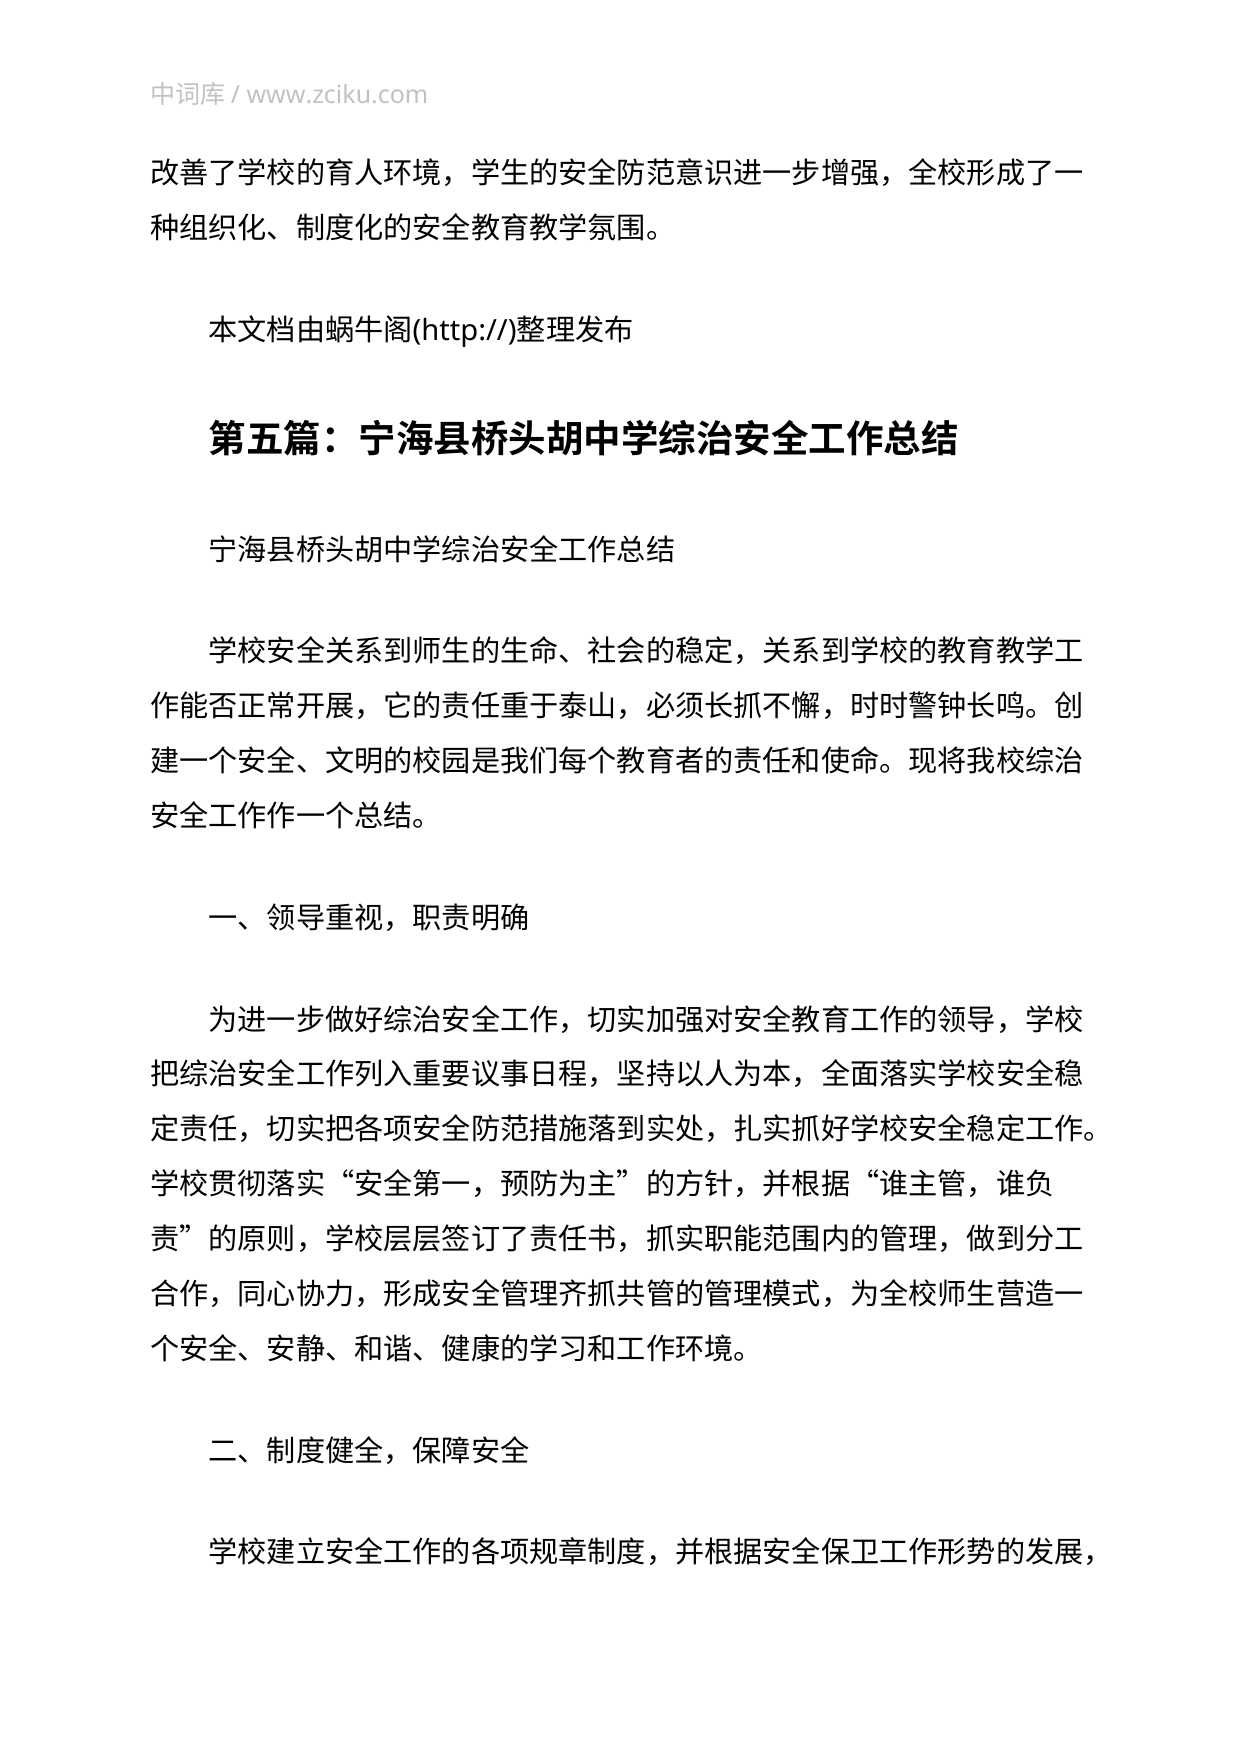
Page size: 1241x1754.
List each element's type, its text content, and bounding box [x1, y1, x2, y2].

text 学校安全关系到师生的生命、社会的稳定，关系到学校的教育教学工作能否正常开展，它的责任重于泰山，必须长抓不懈，时时警钟长鸣。创建一个安全、文明的校园是我们每个教育者的责任和使命。现将我校综治安全工作作一个总结。 [150, 628, 1090, 835]
text 为进一步做好综治安全工作，切实加强对安全教育工作的领导，学校把综治安全工作列入重要议事日程，坚持以人为本，全面落实学校安全稳定责任，切实把各项安全防范措施落到实处，扎实抓好学校安全稳定工作。学校贯彻落实“安全第一，预防为主”的方针，并根据“谁主管，谁负责”的原则，学校层层签订了责任书，抓实职能范围内的管理，做到分工合作，同心协力，形成安全管理齐抓共管的管理模式，为全校师生营造一个安全、安静、和谐、健康的学习和工作环境。 [150, 996, 1090, 1368]
text 二、制度健全，保障安全 [150, 1427, 1090, 1469]
text 第五篇：宁海县桥头胡中学综治安全工作总结 [150, 409, 1090, 463]
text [150, 1529, 1090, 1571]
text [150, 150, 1090, 247]
text 宁海县桥头胡中学综治安全工作总结 [150, 526, 1090, 568]
text 一、领导重视，职责明确 [150, 894, 1090, 937]
text 本文档由蜗牛阁(http://)整理发布 [150, 307, 1090, 349]
